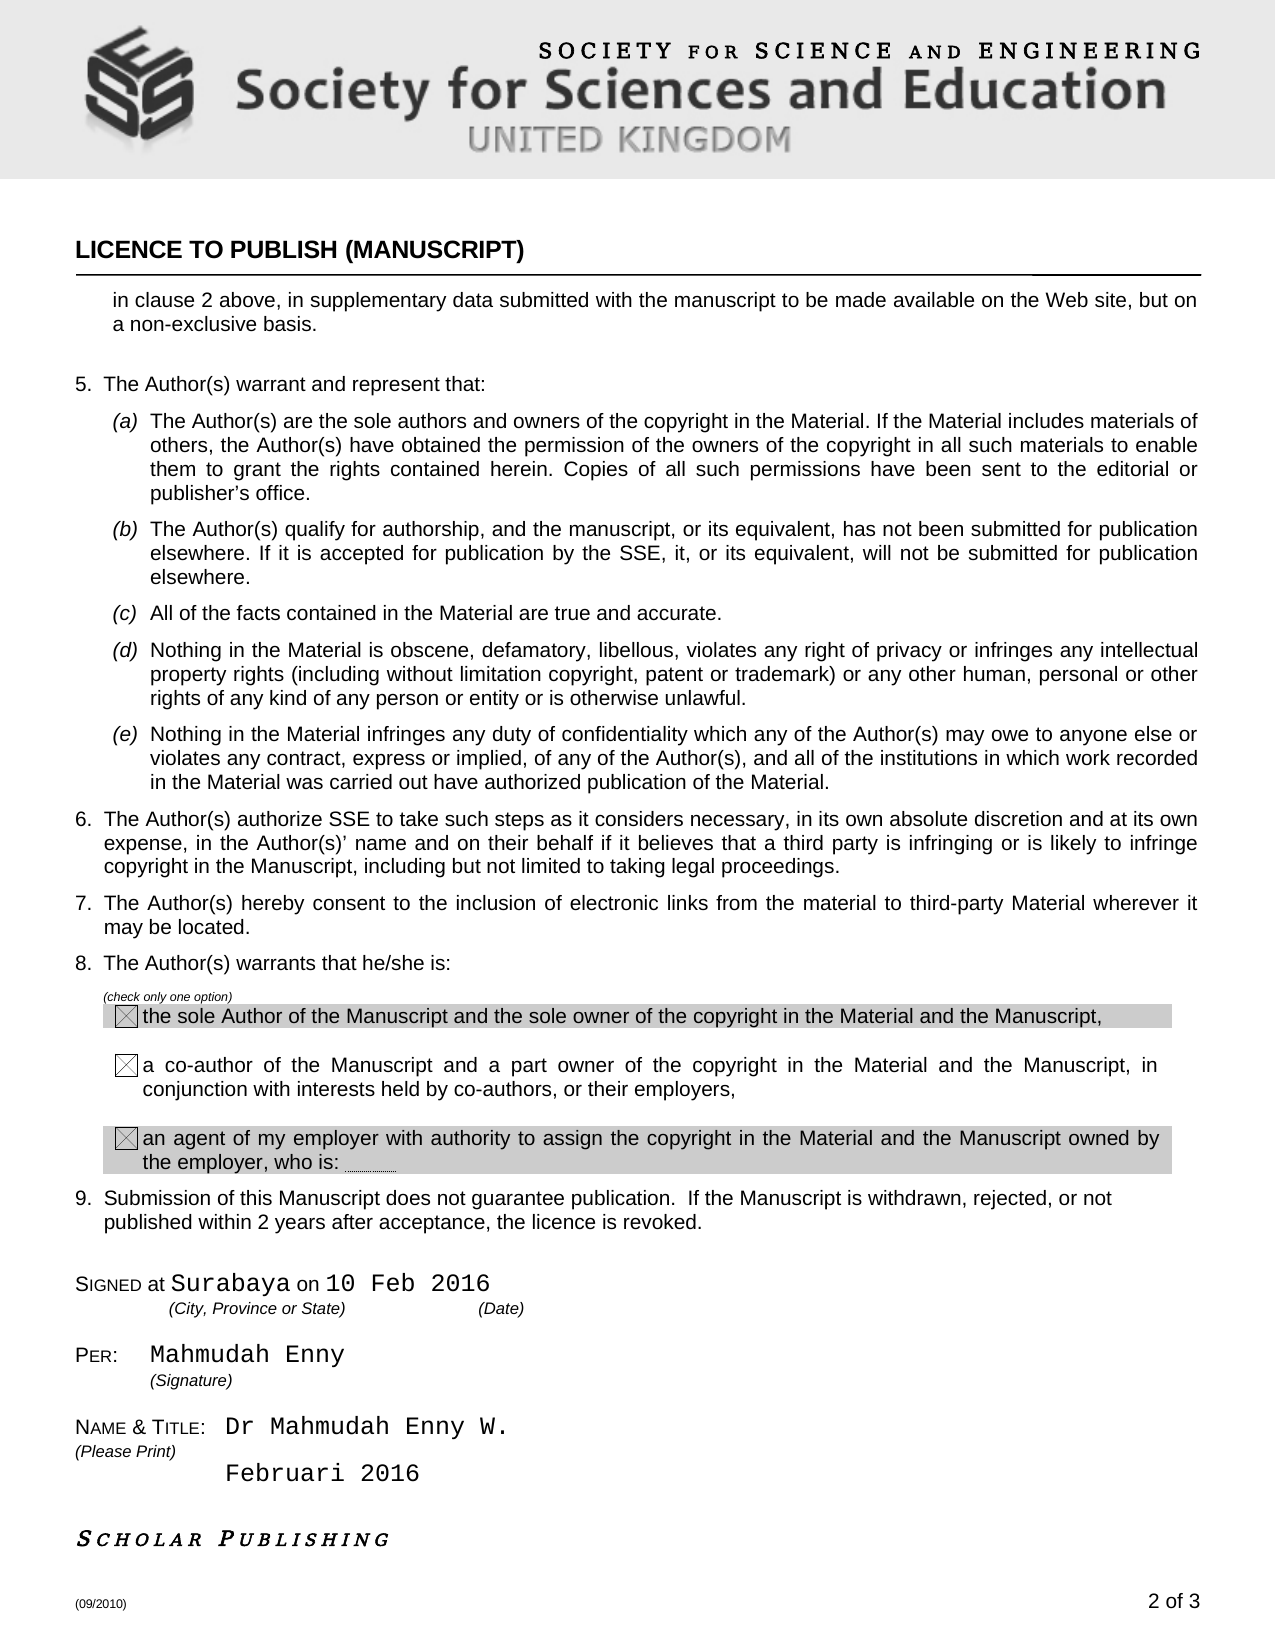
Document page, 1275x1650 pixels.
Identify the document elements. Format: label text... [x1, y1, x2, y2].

picture [0, 0, 1275, 179]
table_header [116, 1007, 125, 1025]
table_header the sole Author of the Manuscript and the sole owner of the copyright in the Material and the Manuscript, [138, 1004, 1172, 1028]
list The Author(s) authorize SSE to take such steps as it considers necessary, in its own absolute discretion and at its own expense, in the Author(s)’ name and on their behalf if it believes that a third party is infringing or is likely to infringe copyright in the Manuscript, including but not limited to taking legal proceedings. [75, 806, 1200, 878]
list The Author(s) warrant and represent that: [75, 372, 1200, 396]
list The Author(s) hereby consent to the inclusion of electronic links from the material to third-party Material wherever it may be located. [75, 891, 1200, 939]
list Nothing in the Material infringes any duty of confidentiality which any of the Author(s) may owe to anyone else or violates any contract, express or implied, of any of the Author(s), and all of the institutions in which work recorded in the Material was carried out have authorized publication of the Material. [112, 722, 1200, 794]
list (check only one option) [103, 989, 1200, 1004]
table_header Signed at Surabaya on 10 Feb 2016 (City, Province or State) (Date) Per: Mahmudah Enny (Signature) Name & Title: Dr Mahmudah Enny W. (Please Print) Februari 2016 [64, 1247, 656, 1504]
table_cell an agent of my employer with authority to assign the copyright in the Material and the Manuscript owned by the employer, who is: [103, 1126, 1172, 1174]
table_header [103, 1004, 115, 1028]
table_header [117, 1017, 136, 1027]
list Nothing in the Material is obscene, defamatory, libellous, violates any right of privacy or infringes any intellectual property rights (including without limitation copyright, patent or trademark) or any other human, personal or other rights of any kind of any person or entity or is otherwise unlawful. [112, 638, 1200, 709]
list The Author(s) warrants that he/she is: [75, 951, 1200, 975]
list The Author(s) are the sole authors and owners of the copyright in the Material. If the Material includes materials of others, the Author(s) have obtained the permission of the owners of the copyright in all such materials to enable them to grant the rights contained herein. Copies of all such permissions have been sent to the editorial or publisher’s office. [112, 408, 1200, 504]
list Submission of this Manuscript does not guarantee publication. If the Manuscript is withdrawn, rejected, or not published within 2 years after acceptance, the licence is revoked. [75, 1186, 1200, 1234]
list The Author(s) qualify for authorship, and the manuscript, or its equivalent, has not been submitted for publication elsewhere. If it is accepted for publication by the SSE, it, or its equivalent, will not be submitted for publication elsewhere. [112, 517, 1200, 589]
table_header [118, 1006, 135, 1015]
list All of the facts contained in the Material are true and accurate. [112, 601, 1200, 625]
table_cell a co-author of the Manuscript and a part owner of the copyright in the Material and the Manuscript, in conjunction with interests held by co-authors, or their employers, [103, 1028, 1172, 1126]
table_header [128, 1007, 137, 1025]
